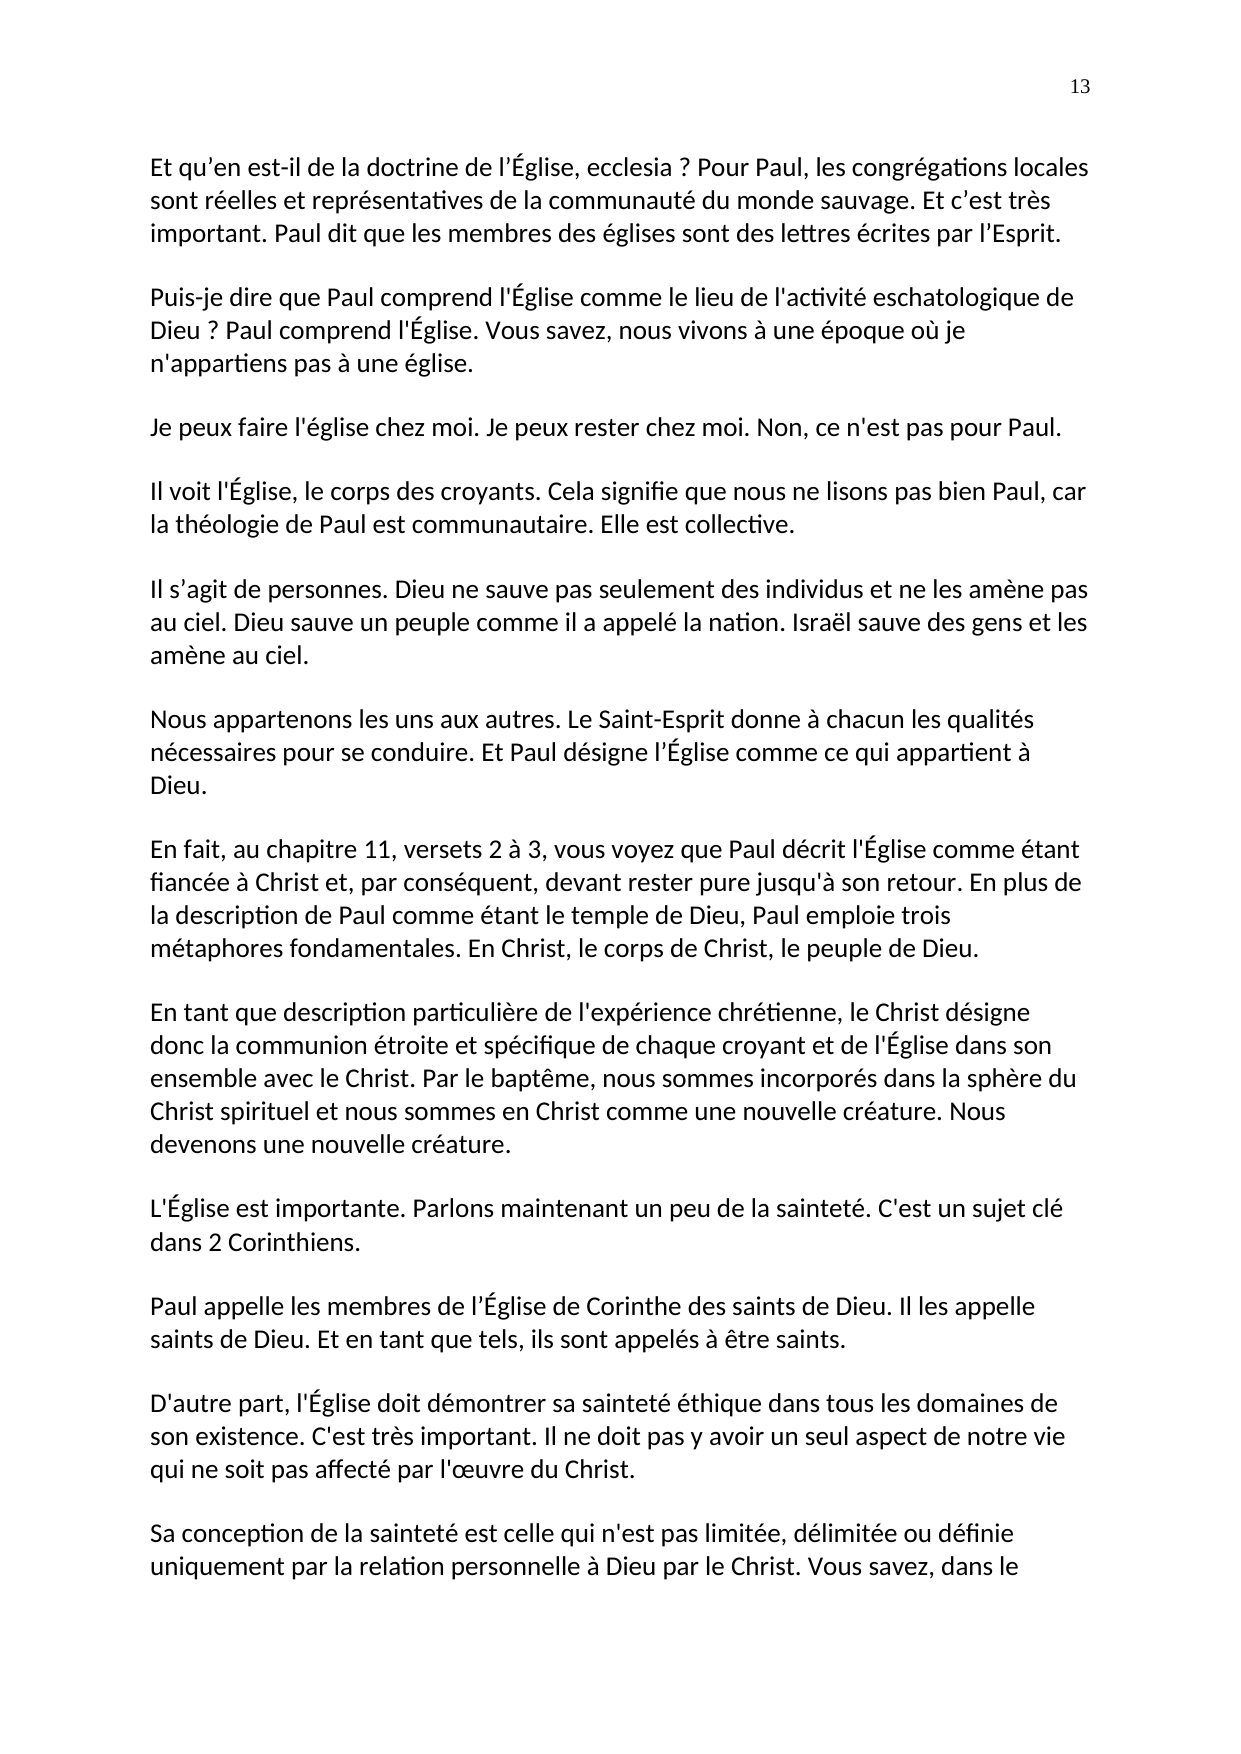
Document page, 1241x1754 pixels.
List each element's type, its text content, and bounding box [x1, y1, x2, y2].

text Nous appartenons les uns aux autres. Le Saint-Esprit donne à chacun les qualités nécessaires pour se conduire. Et Paul désigne l’Église comme ce qui appartient à Dieu. [150, 702, 1090, 801]
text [150, 1516, 1090, 1582]
text Et qu’en est-il de la doctrine de l’Église, ecclesia ? Pour Paul, les congrégations locales sont réelles et représentatives de la communauté du monde sauvage. Et c’est très important. Paul dit que les membres des églises sont des lettres écrites par l’Esprit. [150, 150, 1090, 249]
text Je peux faire l'église chez moi. Je peux rester chez moi. Non, ce n'est pas pour Paul. [150, 410, 1090, 443]
text Puis-je dire que Paul comprend l'Église comme le lieu de l'activité eschatologique de Dieu ? Paul comprend l'Église. Vous savez, nous vivons à une époque où je n'appartiens pas à une église. [150, 280, 1090, 379]
text En fait, au chapitre 11, versets 2 à 3, vous voyez que Paul décrit l'Église comme étant fiancée à Christ et, par conséquent, devant rester pure jusqu'à son retour. En plus de la description de Paul comme étant le temple de Dieu, Paul emploie trois métaphores fondamentales. En Christ, le corps de Christ, le peuple de Dieu. [150, 832, 1090, 964]
text D'autre part, l'Église doit démontrer sa sainteté éthique dans tous les domaines de son existence. C'est très important. Il ne doit pas y avoir un seul aspect de notre vie qui ne soit pas affecté par l'œuvre du Christ. [150, 1386, 1090, 1485]
text Paul appelle les membres de l’Église de Corinthe des saints de Dieu. Il les appelle saints de Dieu. Et en tant que tels, ils sont appelés à être saints. [150, 1289, 1090, 1355]
text L'Église est importante. Parlons maintenant un peu de la sainteté. C'est un sujet clé dans 2 Corinthiens. [150, 1192, 1090, 1258]
text Il voit l'Église, le corps des croyants. Cela signifie que nous ne lisons pas bien Paul, car la théologie de Paul est communautaire. Elle est collective. [150, 474, 1090, 541]
text Il s’agit de personnes. Dieu ne sauve pas seulement des individus et ne les amène pas au ciel. Dieu sauve un peuple comme il a appelé la nation. Israël sauve des gens et les amène au ciel. [150, 572, 1090, 671]
text En tant que description particulière de l'expérience chrétienne, le Christ désigne donc la communion étroite et spécifique de chaque croyant et de l'Église dans son ensemble avec le Christ. Par le baptême, nous sommes incorporés dans la sphère du Christ spirituel et nous sommes en Christ comme une nouvelle créature. Nous devenons une nouvelle créature. [150, 995, 1090, 1161]
